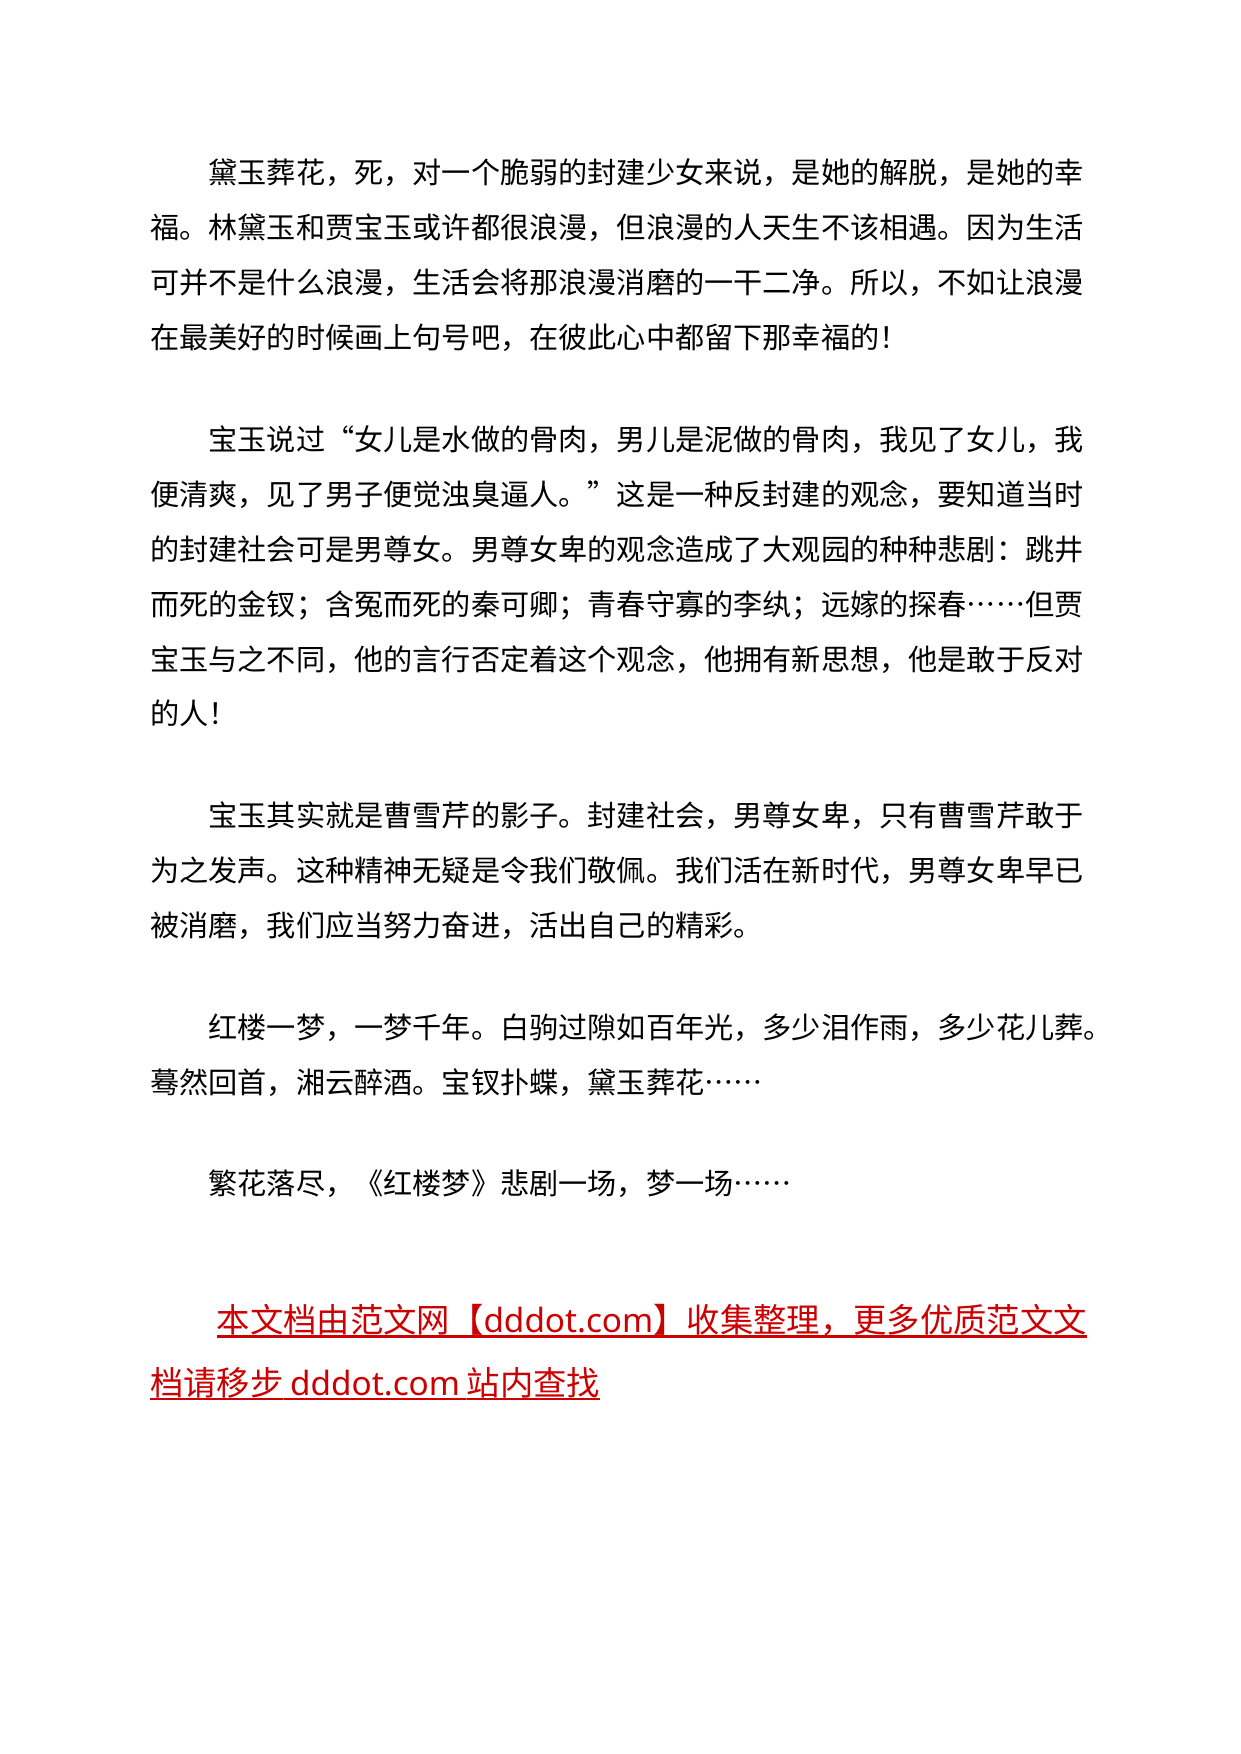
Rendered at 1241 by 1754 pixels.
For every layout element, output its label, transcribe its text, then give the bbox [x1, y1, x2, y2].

text 宝玉说过“女儿是水做的骨肉，男儿是泥做的骨肉，我见了女儿，我便清爽，见了男子便觉浊臭逼人。”这是一种反封建的观念，要知道当时的封建社会可是男尊女。男尊女卑的观念造成了大观园的种种悲剧：跳井而死的金钗；含冤而死的秦可卿；青春守寡的李纨；远嫁的探春……但贾宝玉与之不同，他的言行否定着这个观念，他拥有新思想，他是敢于反对的人！ [150, 416, 1090, 733]
text 黛玉葬花，死，对一个脆弱的封建少女来说，是她的解脱，是她的幸福。林黛玉和贾宝玉或许都很浪漫，但浪漫的人天生不该相遇。因为生活可并不是什么浪漫，生活会将那浪漫消磨的一干二净。所以，不如让浪漫在最美好的时候画上句号吧，在彼此心中都留下那幸福的！ [150, 150, 1090, 357]
text 红楼一梦，一梦千年。白驹过隙如百年光，多少泪作雨，多少花儿葬。蓦然回首，湘云醉酒。宝钗扑蝶，黛玉葬花…… [150, 1004, 1090, 1101]
text 繁花落尽，《红楼梦》悲剧一场，梦一场…… [150, 1161, 1090, 1203]
text 宝玉其实就是曹雪芹的影子。封建社会，男尊女卑，只有曹雪芹敢于为之发声。这种精神无疑是令我们敬佩。我们活在新时代，男尊女卑早已被消磨，我们应当努力奋进，活出自己的精彩。 [150, 793, 1090, 945]
text 本文档由范文网【dddot.com】收集整理，更多优质范文文档请移步dddot.com站内查找 [150, 1294, 1090, 1405]
